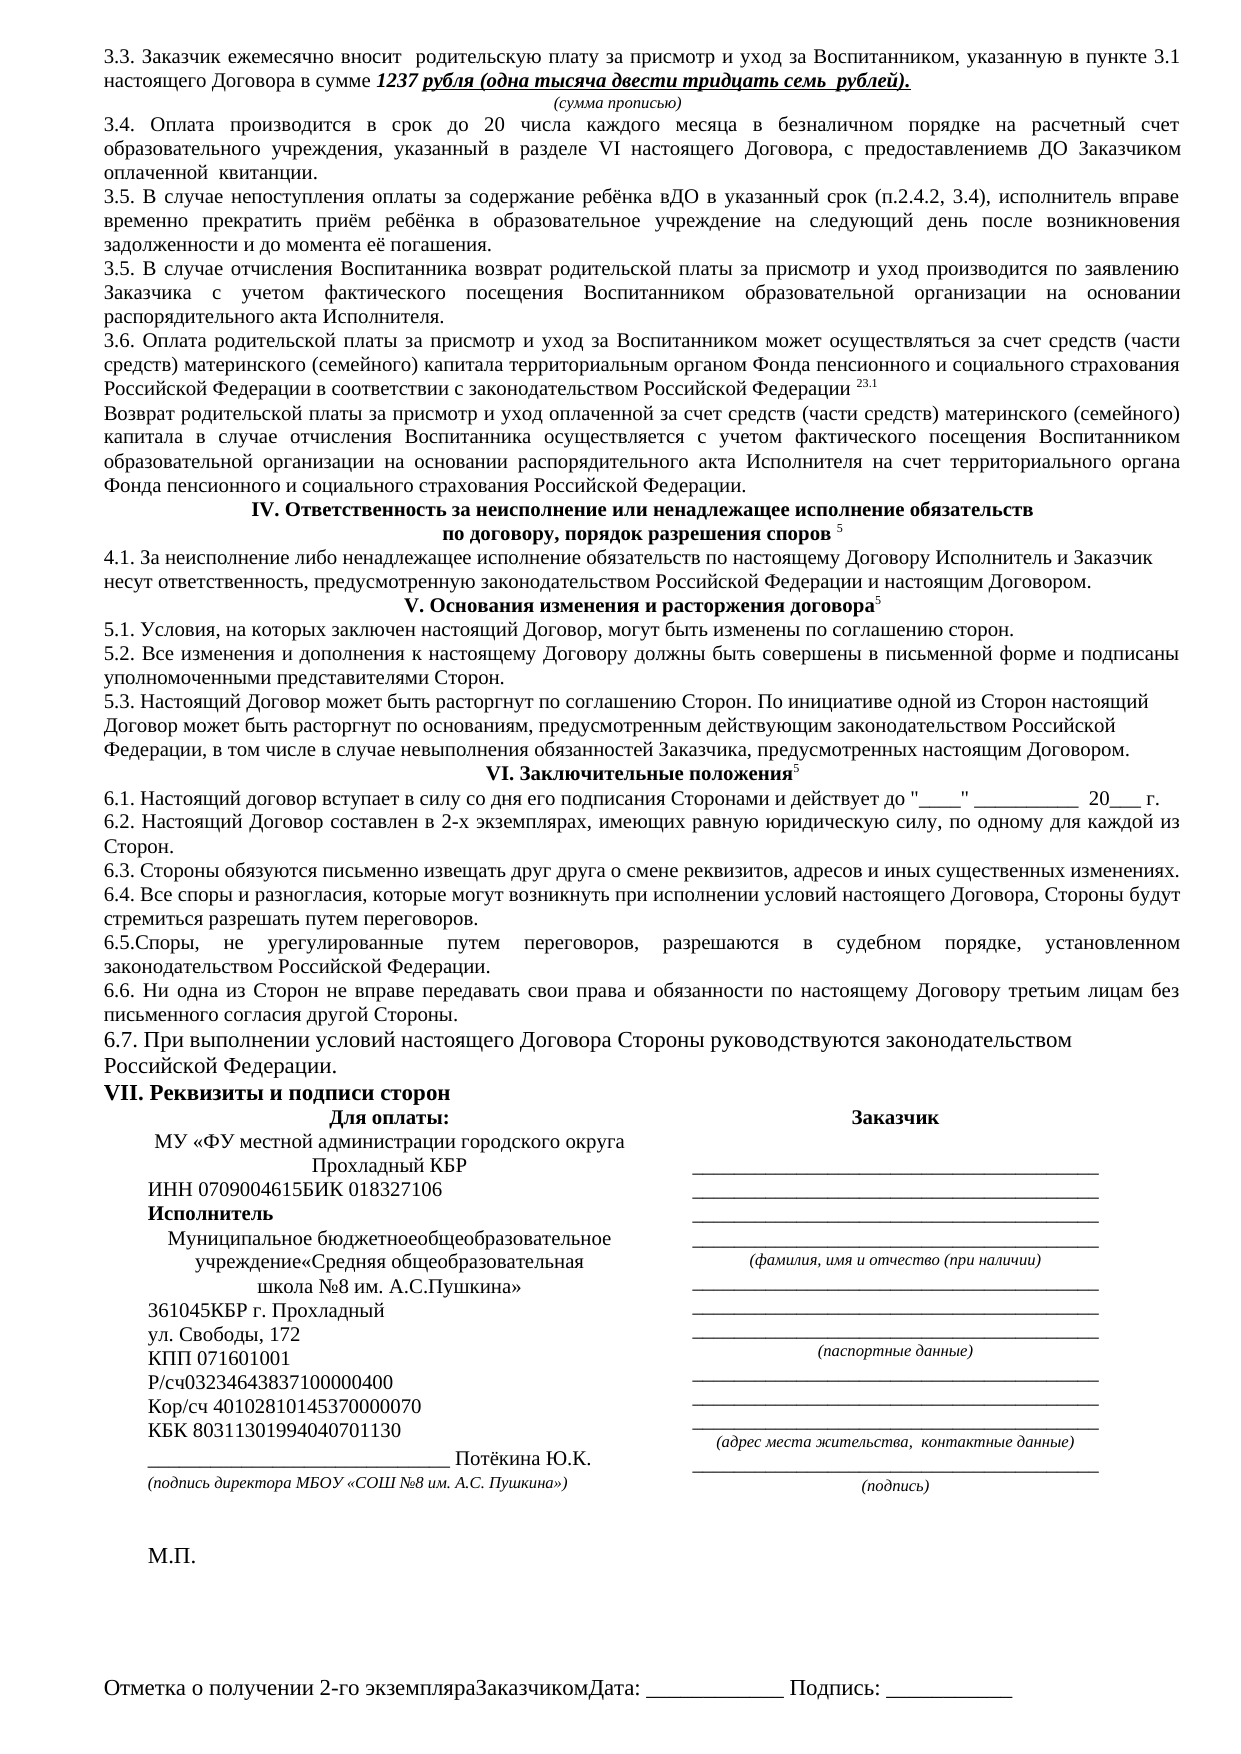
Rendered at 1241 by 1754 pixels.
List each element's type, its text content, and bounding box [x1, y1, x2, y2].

text 6.6. Ни одна из Сторон не вправе передавать свои права и обязанности по настоящему Договору третьим лицам без письменного согласия другой Стороны. [103, 978, 1181, 1026]
text VII. Реквизиты и подписи сторон [103, 1079, 1181, 1105]
text 3.3. Заказчик ежемесячно вносит родительскую плату за присмотр и уход за Воспитанником, указанную в пункте 3.1 настоящего Договора в сумме 1237 рубля (одна тысяча двести тридцать семь рублей). [103, 44, 1181, 92]
text 5.1. Условия, на которых заключен настоящий Договор, могут быть изменены по соглашению сторон. [103, 617, 1181, 641]
text 4.1. За неисполнение либо ненадлежащее исполнение обязательств по настоящему Договору Исполнитель и Заказчик несут ответственность, предусмотренную законодательством Российской Федерации и настоящим Договором. [103, 545, 1181, 593]
text Возврат родительской платы за присмотр и уход оплаченной за счет средств (части средств) материнского (семейного) капитала в случае отчисления Воспитанника осуществляется с учетом фактического посещения Воспитанником образовательной организации на основании распорядительного акта Исполнителя на счет территориального органа Фонда пенсионного и социального страхования Российской Федерации. [103, 400, 1181, 497]
text 3.5. В случае непоступления оплаты за содержание ребёнка вДО в указанный срок (п.2.4.2, 3.4), исполнитель вправе временно прекратить приём ребёнка в образовательное учреждение на следующий день после возникновения задолженности и до момента её погашения. [103, 184, 1181, 256]
text Отметка о получении 2-го экземпляраЗаказчикомДата: ____________ Подпись: ___________ [103, 1674, 1181, 1700]
text 6.2. Настоящий Договор составлен в 2-х экземплярах, имеющих равную юридическую силу, по одному для каждой из Сторон. [103, 809, 1181, 858]
text IV. Ответственность за неисполнение или ненадлежащее исполнение обязательств [103, 497, 1181, 521]
table_cell Муниципальное бюджетноеобщеобразовательное учреждение«Средняя общеобразовательная школа №8 им. А.С.Пушкина» 361045КБР г. Прохладный ул. Свободы, 172 КПП 071601001 Р/сч03234643837100000400 Кор/сч 40102810145370000070 КБК 80311301994040701130 _____________________________ Потёкина Ю.К. (подпись директора МБОУ «СОШ №8 им. А.С. Пушкина») М.П. [136, 1225, 642, 1569]
table_header Заказчик _______________________________________ _______________________________________ _______________________________________ _______________________________________ (фамилия, имя и отчество (при наличии) _______________________________________ _______________________________________ _______________________________________ (паспортные данные) _______________________________________ _______________________________________ _______________________________________ (адрес места жительства, контактные данные) _______________________________________ (подпись) [642, 1105, 1148, 1569]
table_header Для оплаты: МУ «ФУ местной администрации городского округа Прохладный КБР ИНН 0709004615БИК 018327106 Исполнитель [136, 1105, 642, 1225]
text 3.6. Оплата родительской платы за присмотр и уход за Воспитанником может осуществляться за счет средств (части средств) материнского (семейного) капитала территориальным органом Фонда пенсионного и социального страхования Российской Федерации в соответствии с законодательством Российской Федерации 23.1 [103, 328, 1181, 400]
text 6.3. Стороны обязуются письменно извещать друг друга о смене реквизитов, адресов и иных существенных изменениях. [103, 858, 1181, 882]
text по договору, порядок разрешения споров 5 [103, 521, 1181, 545]
text 6.4. Все споры и разногласия, которые могут возникнуть при исполнении условий настоящего Договора, Стороны будут стремиться разрешать путем переговоров. [103, 882, 1181, 930]
text 6.1. Настоящий договор вступает в силу со дня его подписания Сторонами и действует до "____" __________ 20___ г. [103, 785, 1181, 809]
text 6.5.Cпоры, не урегулированные путем переговоров, разрешаются в судебном порядке, установленном законодательством Российской Федерации. [103, 930, 1181, 978]
text 3.4. Оплата производится в срок до 20 числа каждого месяца в безналичном порядке на расчетный счет образовательного учреждения, указанный в разделе VI настоящего Договора, с предоставлениемв ДО Заказчиком оплаченной квитанции. [103, 112, 1181, 184]
text 5.2. Все изменения и дополнения к настоящему Договору должны быть совершены в письменной форме и подписаны уполномоченными представителями Сторон. [103, 641, 1181, 689]
text VI. Заключительные положения5 [103, 761, 1181, 785]
text V. Основания изменения и расторжения договора5 [103, 593, 1181, 617]
text 5.3. Настоящий Договор может быть расторгнут по соглашению Сторон. По инициативе одной из Сторон настоящий Договор может быть расторгнут по основаниям, предусмотренным действующим законодательством Российской Федерации, в том числе в случае невыполнения обязанностей Заказчика, предусмотренных настоящим Договором. [103, 689, 1181, 761]
text 6.7. При выполнении условий настоящего Договора Стороны руководствуются законодательством Российской Федерации. [103, 1026, 1181, 1079]
text (сумма прописью) [103, 92, 1181, 112]
text 3.5. В случае отчисления Воспитанника возврат родительской платы за присмотр и уход производится по заявлению Заказчика с учетом фактического посещения Воспитанником образовательной организации на основании распорядительного акта Исполнителя. [103, 256, 1181, 328]
